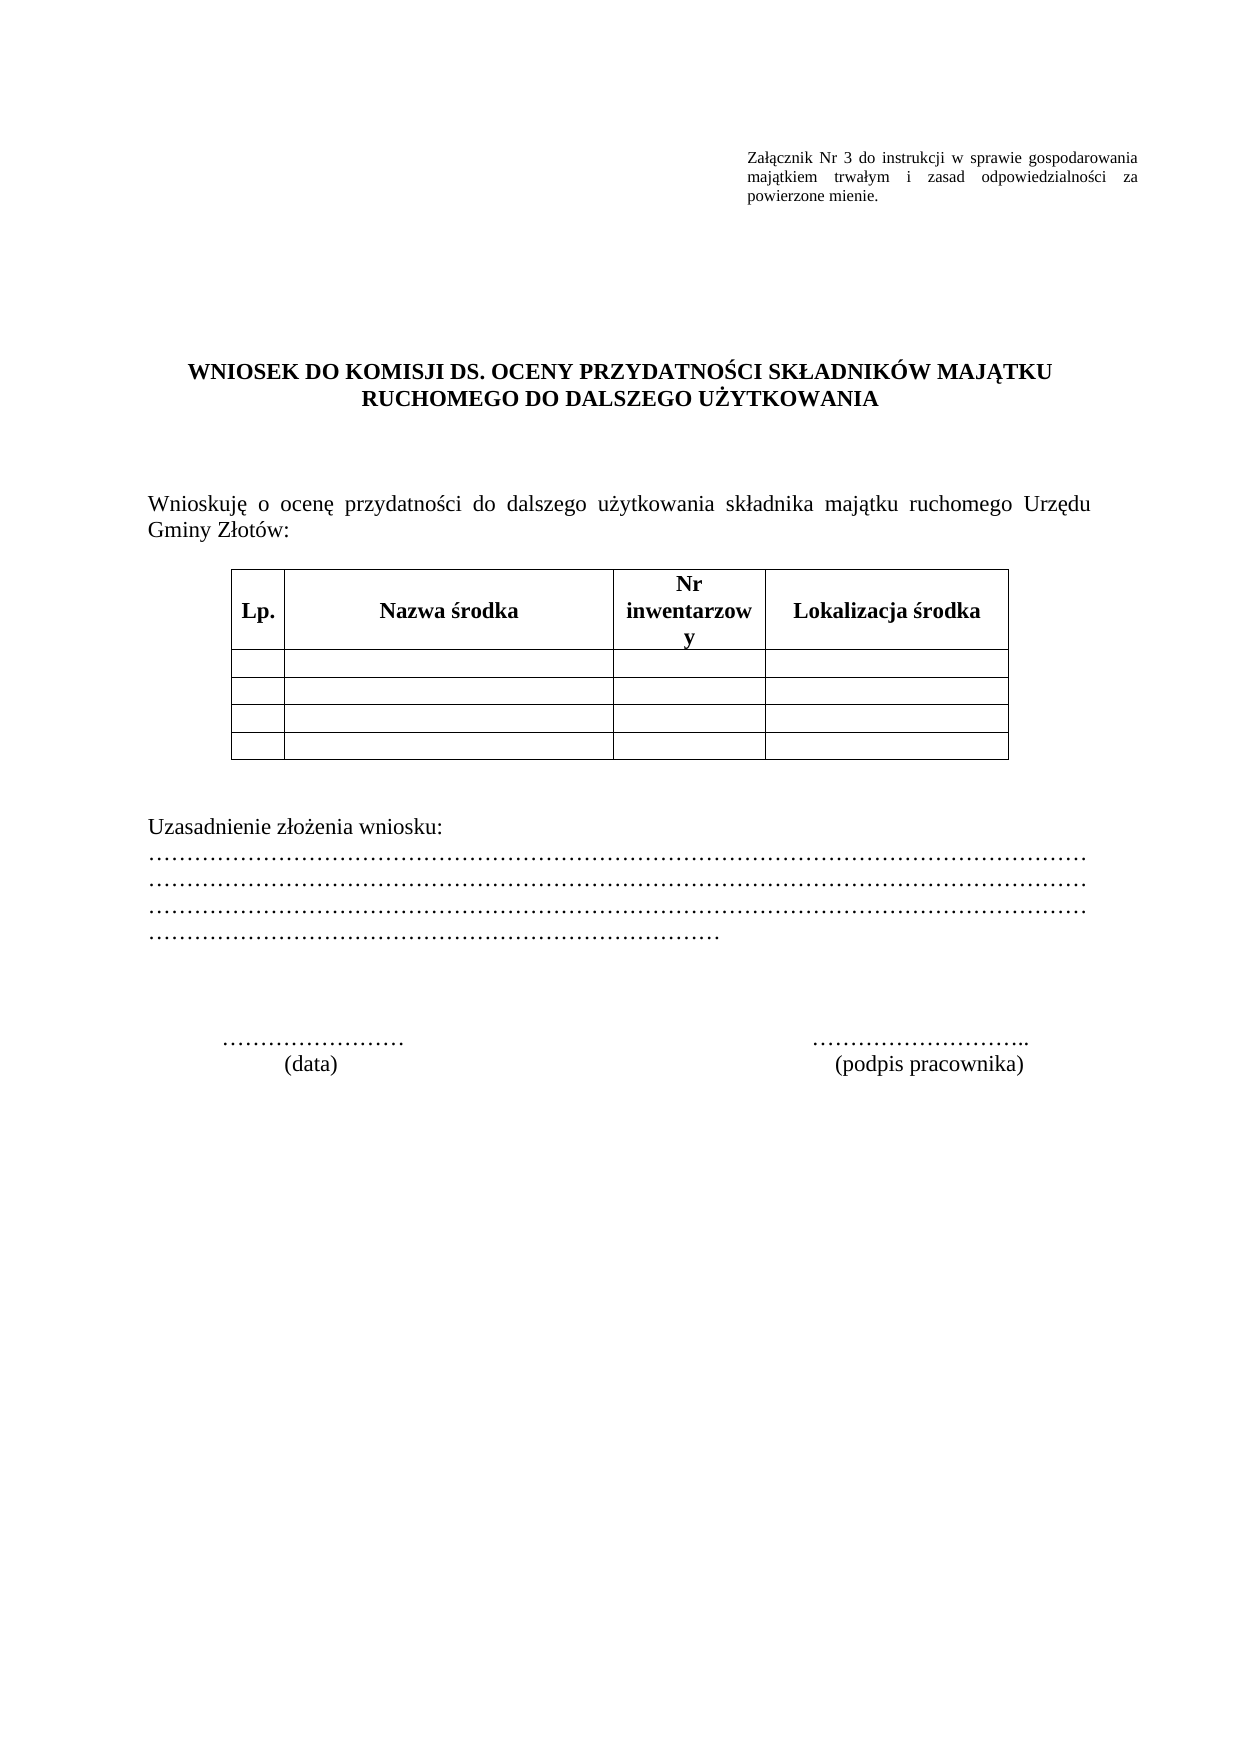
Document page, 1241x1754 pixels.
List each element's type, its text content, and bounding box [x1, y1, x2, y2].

table_cell [614, 650, 765, 677]
text (data) (podpis pracownika) [148, 1050, 1093, 1076]
table_header Lokalizacja środka [766, 570, 1008, 649]
table_cell [766, 678, 1008, 704]
table_cell [766, 733, 1008, 759]
table_cell [285, 650, 613, 677]
table_cell [232, 705, 284, 732]
table_header Lp. [232, 570, 284, 649]
table_cell [766, 650, 1008, 677]
table_cell [232, 650, 284, 677]
table_header Nr inwentarzowy [614, 570, 765, 649]
table_cell [285, 705, 613, 732]
table_header Nazwa środka [285, 570, 613, 649]
text Załącznik Nr 3 do instrukcji w sprawie gospodarowania majątkiem trwałym i zasad odpowiedzialności za powierzone mienie. [747, 148, 1138, 205]
table_cell [285, 678, 613, 704]
table_cell [614, 678, 765, 704]
table_cell [614, 705, 765, 732]
text …………………… ……………………….. [148, 1023, 1093, 1050]
table_cell [614, 733, 765, 759]
table_cell [232, 678, 284, 704]
table_cell [232, 733, 284, 759]
table_cell [285, 733, 613, 759]
text Uzasadnienie złożenia wniosku: ………………………………………………………………………………………………………………………………………………………………………………………………………………………………………………………………………………………………………………………………………………………………………………………………………… [148, 813, 1093, 944]
table_cell [766, 705, 1008, 732]
text Wnioskuję o ocenę przydatności do dalszego użytkowania składnika majątku ruchomego Urzędu Gminy Złotów: [148, 490, 1093, 543]
text WNIOSEK DO KOMISJI DS. OCENY PRZYDATNOŚCI SKŁADNIKÓW MAJĄTKU RUCHOMEGO DO DALSZEGO UŻYTKOWANIA [148, 358, 1093, 411]
